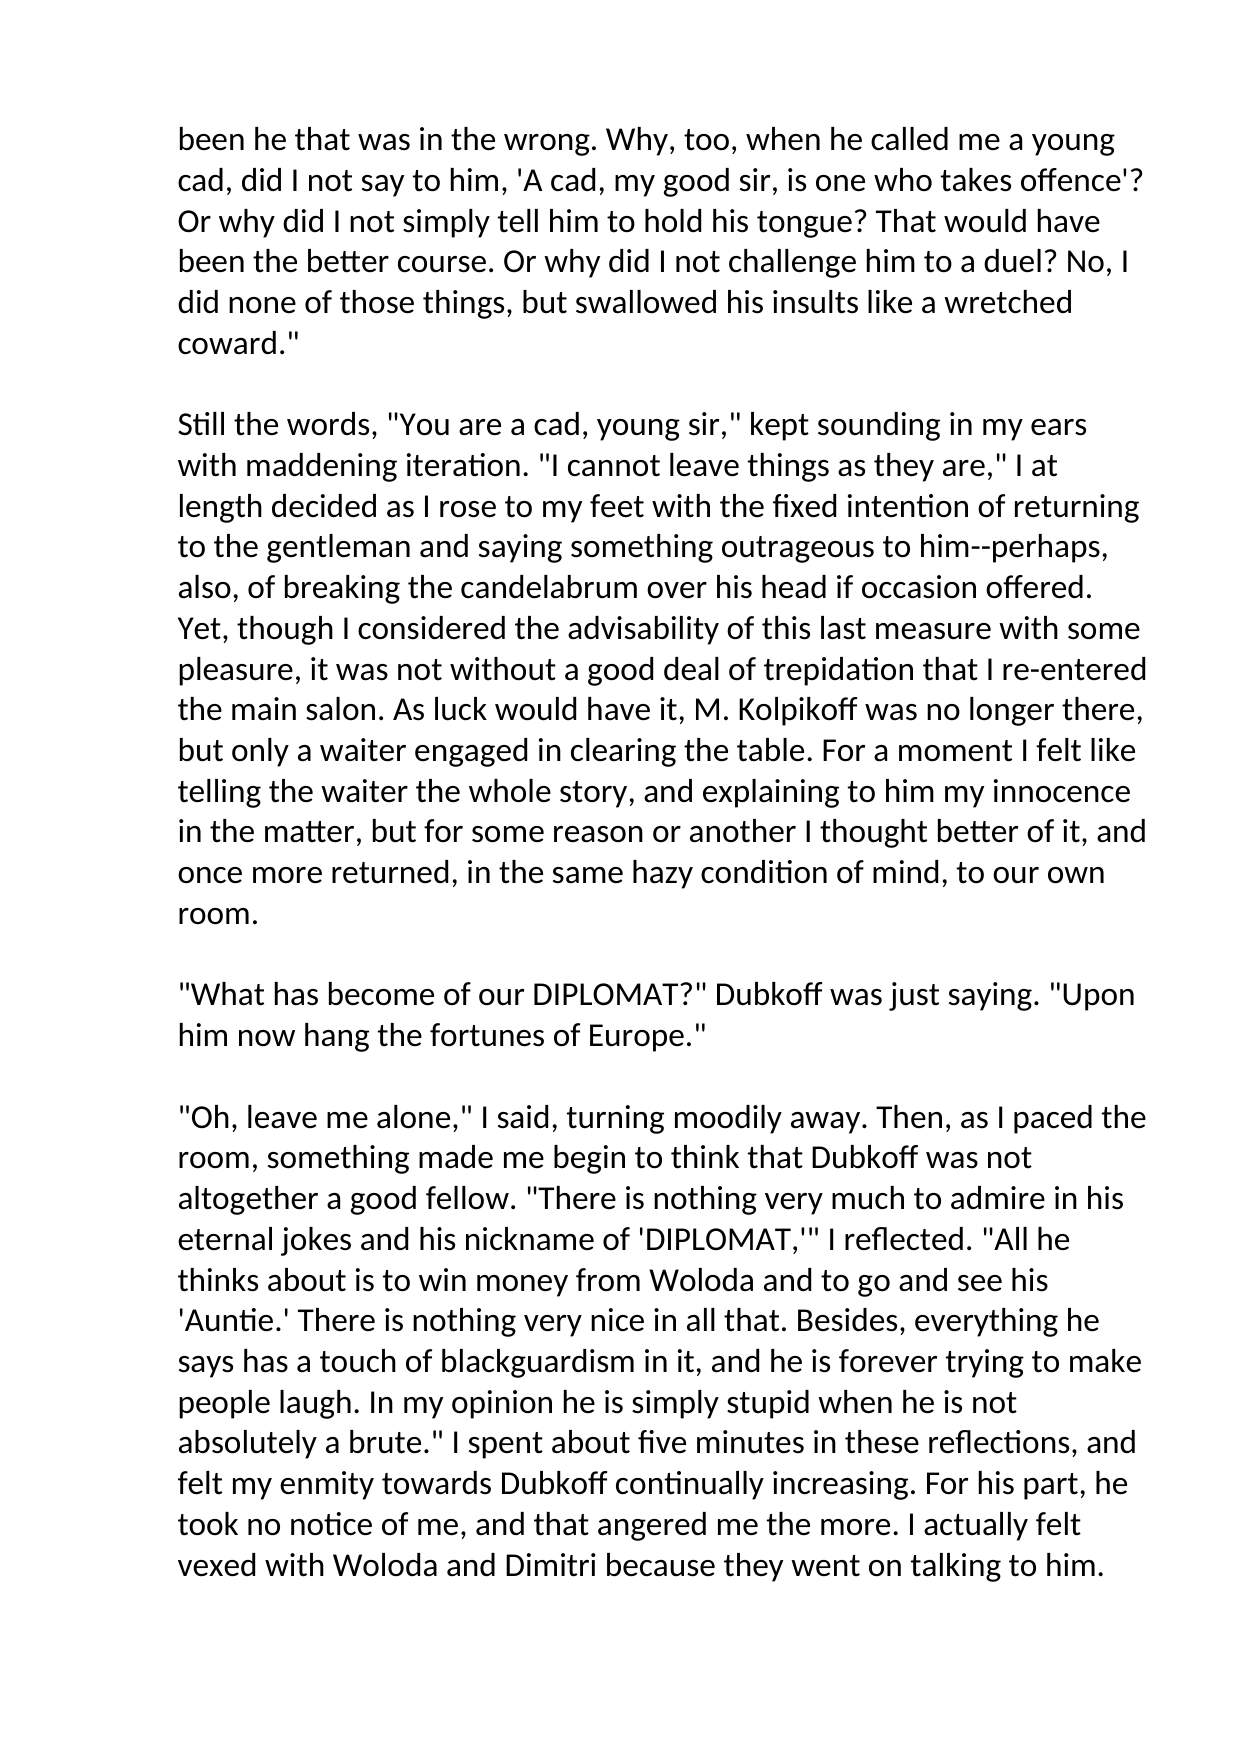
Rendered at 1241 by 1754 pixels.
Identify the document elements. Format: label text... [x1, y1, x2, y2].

text "Oh, leave me alone," I said, turning moodily away. Then, as I paced the room, something made me begin to think that Dubkoff was not altogether a good fellow. "There is nothing very much to admire in his eternal jokes and his nickname of 'DIPLOMAT,'" I reflected. "All he thinks about is to win money from Woloda and to go and see his 'Auntie.' There is nothing very nice in all that. Besides, everything he says has a touch of blackguardism in it, and he is forever trying to make people laugh. In my opinion he is simply stupid when he is not absolutely a brute." I spent about five minutes in these reflections, and felt my enmity towards Dubkoff continually increasing. For his part, he took no notice of me, and that angered me the more. I actually felt vexed with Woloda and Dimitri because they went on talking to him. [177, 1096, 1152, 1584]
text "What has become of our DIPLOMAT?" Dubkoff was just saying. "Upon him now hang the fortunes of Europe." [177, 973, 1152, 1055]
text Still the words, "You are a cad, young sir," kept sounding in my ears with maddening iteration. "I cannot leave things as they are," I at length decided as I rose to my feet with the fixed intention of returning to the gentleman and saying something outrageous to him--perhaps, also, of breaking the candelabrum over his head if occasion offered. Yet, though I considered the advisability of this last measure with some pleasure, it was not without a good deal of trepidation that I re-entered the main salon. As luck would have it, M. Kolpikoff was no longer there, but only a waiter engaged in clearing the table. For a moment I felt like telling the waiter the whole story, and explaining to him my innocence in the matter, but for some reason or another I thought better of it, and once more returned, in the same hazy condition of mind, to our own room. [177, 403, 1152, 933]
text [177, 118, 1152, 362]
